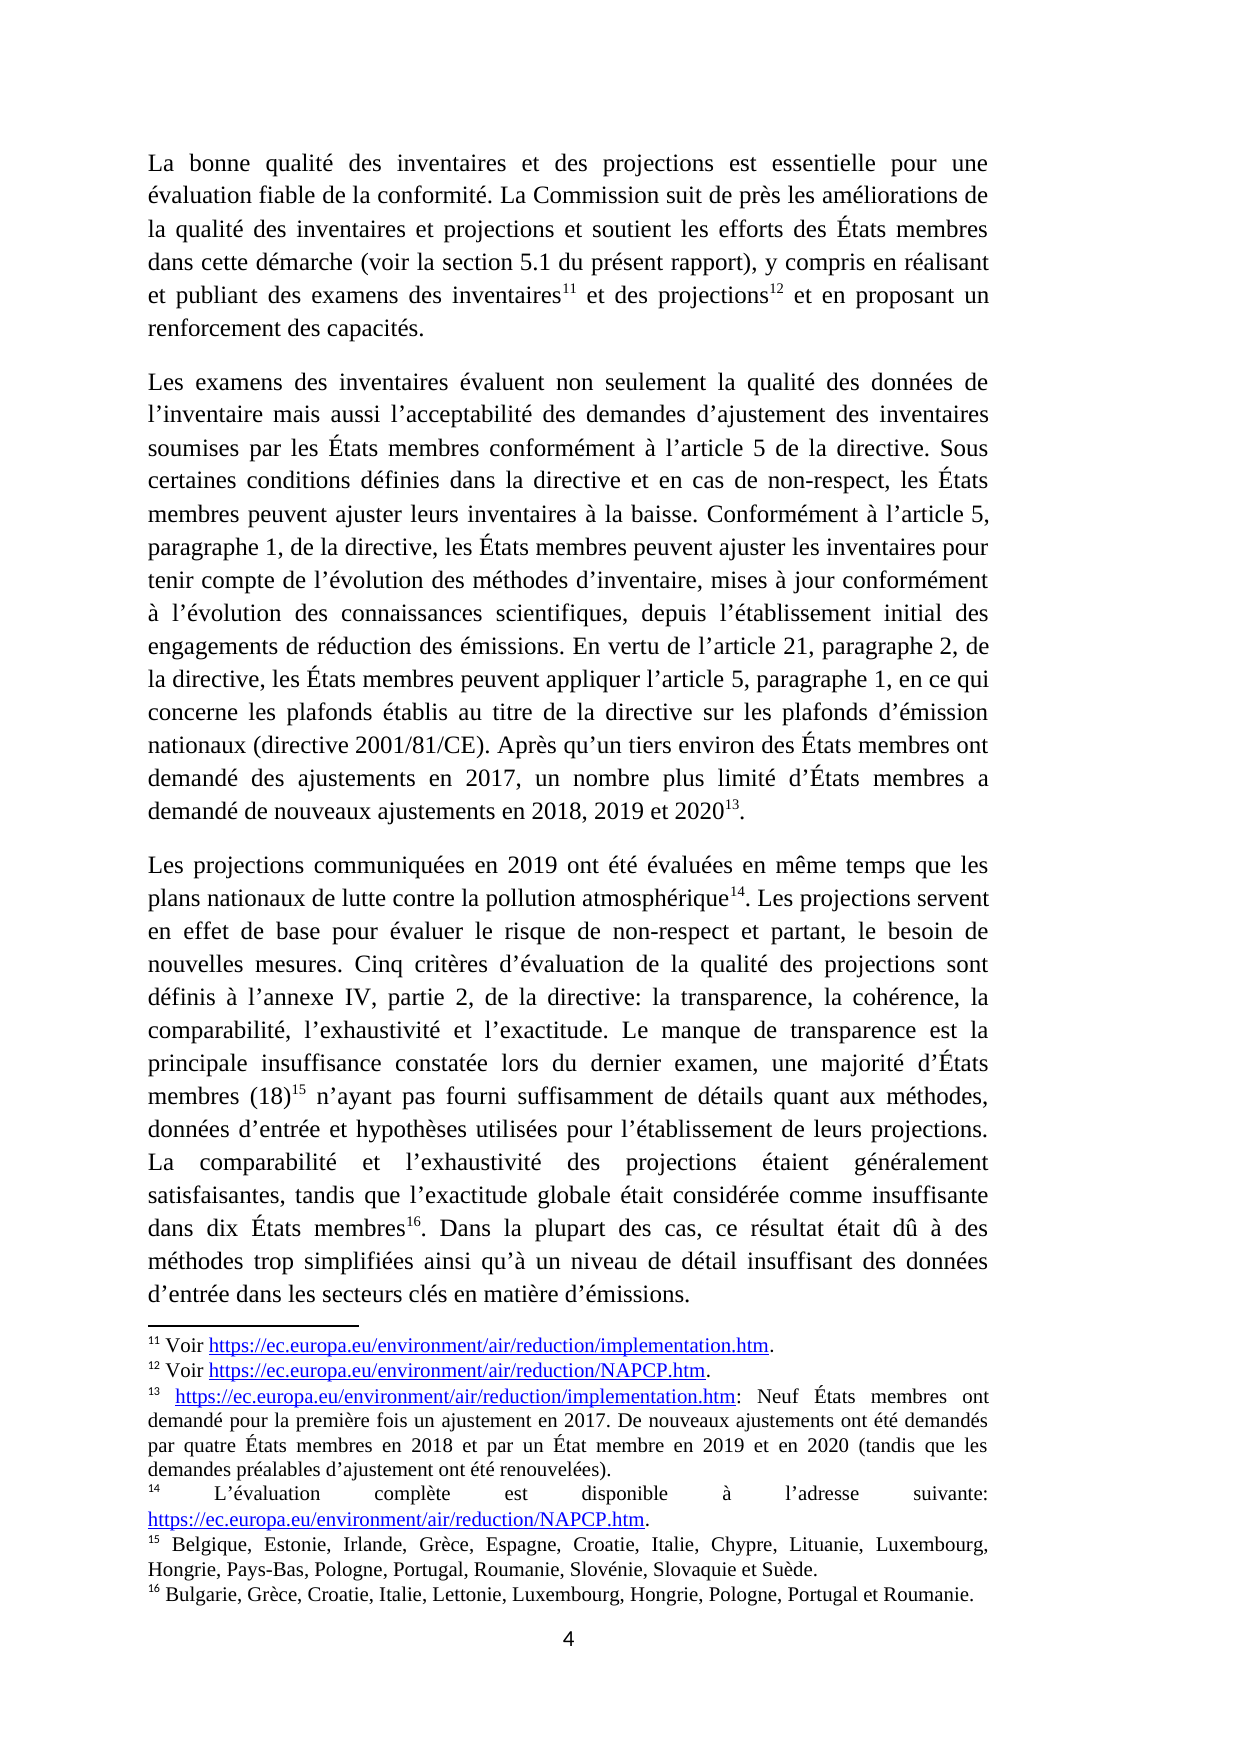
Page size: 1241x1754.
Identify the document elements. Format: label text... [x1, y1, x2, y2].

text Les examens des inventaires évaluent non seulement la qualité des données de l’inventaire mais aussi l’acceptabilité des demandes d’ajustement des inventaires soumises par les États membres conformément à l’article 5 de la directive. Sous certaines conditions définies dans la directive et en cas de non-respect, les États membres peuvent ajuster leurs inventaires à la baisse. Conformément à l’article 5, paragraphe 1, de la directive, les États membres peuvent ajuster les inventaires pour tenir compte de l’évolution des méthodes d’inventaire, mises à jour conformément à l’évolution des connaissances scientifiques, depuis l’établissement initial des engagements de réduction des émissions. En vertu de l’article 21, paragraphe 2, de la directive, les États membres peuvent appliquer l’article 5, paragraphe 1, en ce qui concerne les plafonds établis au titre de la directive sur les plafonds d’émission nationaux (directive 2001/81/CE). Après qu’un tiers environ des États membres ont demandé des ajustements en 2017, un nombre plus limité d’États membres a demandé de nouveaux ajustements en 2018, 2019 et 2020. [148, 367, 989, 824]
text La bonne qualité des inventaires et des projections est essentielle pour une évaluation fiable de la conformité. La Commission suit de près les améliorations de la qualité des inventaires et projections et soutient les efforts des États membres dans cette démarche (voir la section 5.1 du présent rapport), y compris en réalisant et publiant des examens des inventaires et des projections et en proposant un renforcement des capacités. [148, 148, 989, 341]
text Les projections communiquées en 2019 ont été évaluées en même temps que les plans nationaux de lutte contre la pollution atmosphérique. Les projections servent en effet de base pour évaluer le risque de non-respect et partant, le besoin de nouvelles mesures. Cinq critères d’évaluation de la qualité des projections sont définis à l’annexe IV, partie 2, de la directive: la transparence, la cohérence, la comparabilité, l’exhaustivité et l’exactitude. Le manque de transparence est la principale insuffisance constatée lors du dernier examen, une majorité d’États membres (18) n’ayant pas fourni suffisamment de détails quant aux méthodes, données d’entrée et hypothèses utilisées pour l’établissement de leurs projections. La comparabilité et l’exhaustivité des projections étaient généralement satisfaisantes, tandis que l’exactitude globale était considérée comme insuffisante dans dix États membres. Dans la plupart des cas, ce résultat était dû à des méthodes trop simplifiées ainsi qu’à un niveau de détail insuffisant des données d’entrée dans les secteurs clés en matière d’émissions. [148, 850, 989, 1308]
